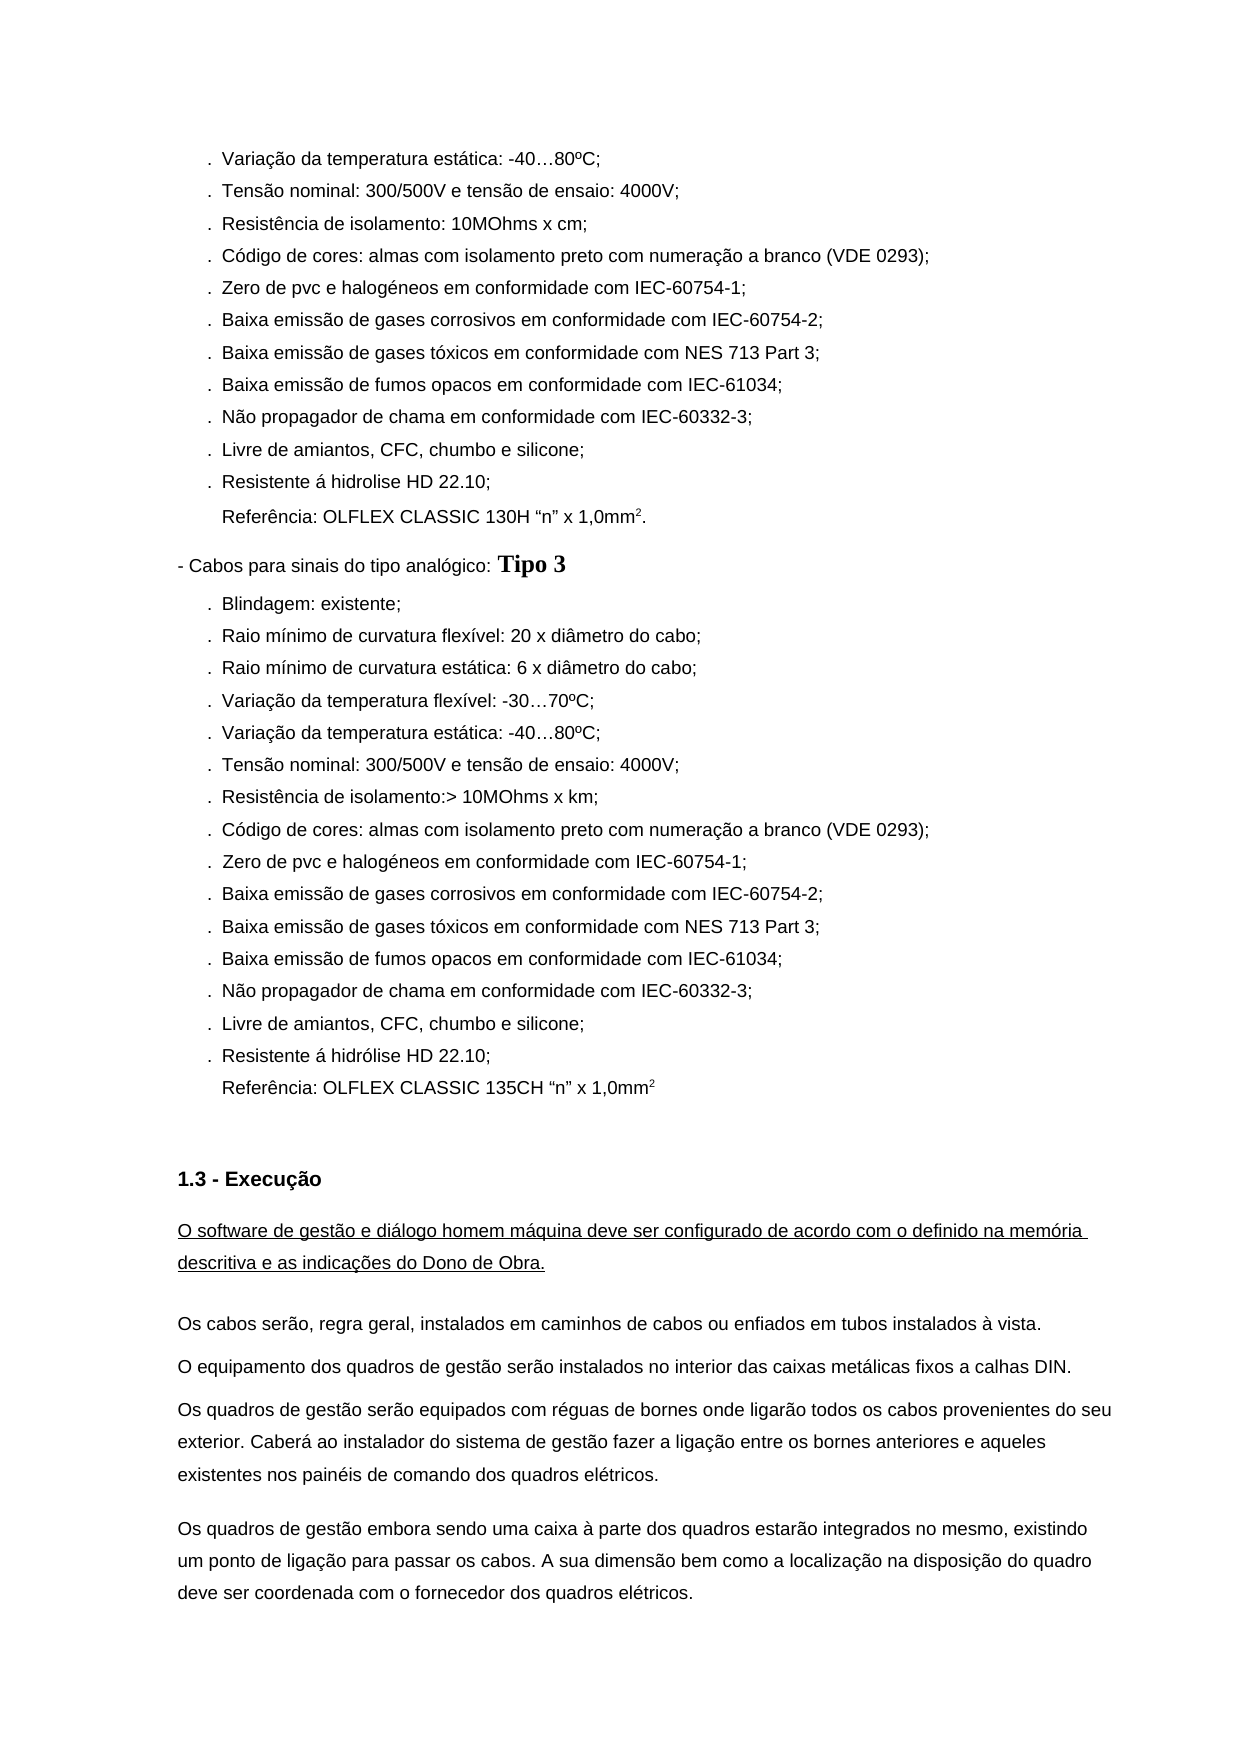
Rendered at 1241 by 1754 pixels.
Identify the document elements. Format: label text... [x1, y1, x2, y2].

text . Resistente á hidrólise HD 22.10; [207, 1045, 1097, 1066]
text . Raio mínimo de curvatura flexível: 20 x diâmetro do cabo; [207, 625, 1097, 646]
text . Não propagador de chama em conformidade com IEC-60332-3; [207, 980, 1097, 1002]
subtitle 1.3 - Execução [177, 1167, 1122, 1191]
text . Blindagem: existente; [207, 593, 1097, 614]
text . Código de cores: almas com isolamento preto com numeração a branco (VDE 0293); [207, 819, 1097, 840]
text . Tensão nominal: 300/500V e tensão de ensaio: 4000V; [207, 754, 1097, 776]
text . Resistência de isolamento:> 10MOhms x km; [207, 786, 1097, 808]
text - Cabos para sinais do tipo analógico: Tipo 3 [177, 549, 1098, 578]
text . Baixa emissão de gases tóxicos em conformidade com NES 713 Part 3; [207, 341, 1097, 363]
text Referência: OLFLEX CLASSIC 130H “n” x 1,0mm2. [177, 503, 1098, 528]
text Os quadros de gestão embora sendo uma caixa à parte dos quadros estarão integrados no mesmo, existindo um ponto de ligação para passar os cabos. A sua dimensão bem como a localização na disposição do quadro deve ser coordenada com o fornecedor dos quadros elétricos. [177, 1517, 1118, 1604]
text Referência: OLFLEX CLASSIC 135CH “n” x 1,0mm2 [177, 1077, 1098, 1098]
text . Zero de pvc e halogéneos em conformidade com IEC-60754-1; [207, 851, 1097, 872]
text . Variação da temperatura estática: -40…80ºC; [207, 148, 1097, 169]
text . Variação da temperatura estática: -40…80ºC; [207, 722, 1097, 743]
text . Livre de amiantos, CFC, chumbo e silicone; [207, 1012, 1097, 1034]
text . Tensão nominal: 300/500V e tensão de ensaio: 4000V; [207, 180, 1097, 202]
text . Baixa emissão de gases tóxicos em conformidade com NES 713 Part 3; [207, 916, 1097, 937]
text . Resistente á hidrolise HD 22.10; [207, 471, 1097, 492]
text . Livre de amiantos, CFC, chumbo e silicone; [207, 438, 1097, 460]
text . Resistência de isolamento: 10MOhms x cm; [207, 212, 1097, 234]
text . Baixa emissão de fumos opacos em conformidade com IEC-61034; [207, 374, 1097, 395]
text . Não propagador de chama em conformidade com IEC-60332-3; [207, 406, 1097, 428]
text . Variação da temperatura flexível: -30…70ºC; [207, 689, 1097, 711]
text . Código de cores: almas com isolamento preto com numeração a branco (VDE 0293); [207, 244, 1097, 266]
text . Baixa emissão de gases corrosivos em conformidade com IEC-60754-2; [207, 883, 1097, 905]
text Os cabos serão, regra geral, instalados em caminhos de cabos ou enfiados em tubos instalados à vista. [177, 1313, 1118, 1334]
text . Baixa emissão de gases corrosivos em conformidade com IEC-60754-2; [207, 309, 1097, 331]
text O software de gestão e diálogo homem máquina deve ser configurado de acordo com o definido na memória descritiva e as indicações do Dono de Obra. [177, 1219, 1118, 1273]
text . Zero de pvc e halogéneos em conformidade com IEC-60754-1; [207, 277, 1097, 298]
text Os quadros de gestão serão equipados com réguas de bornes onde ligarão todos os cabos provenientes do seu exterior. Caberá ao instalador do sistema de gestão fazer a ligação entre os bornes anteriores e aqueles existentes nos painéis de comando dos quadros elétricos. [177, 1399, 1118, 1485]
text O equipamento dos quadros de gestão serão instalados no interior das caixas metálicas fixos a calhas DIN. [177, 1356, 1118, 1377]
text . Baixa emissão de fumos opacos em conformidade com IEC-61034; [207, 948, 1097, 969]
text . Raio mínimo de curvatura estática: 6 x diâmetro do cabo; [207, 657, 1097, 679]
